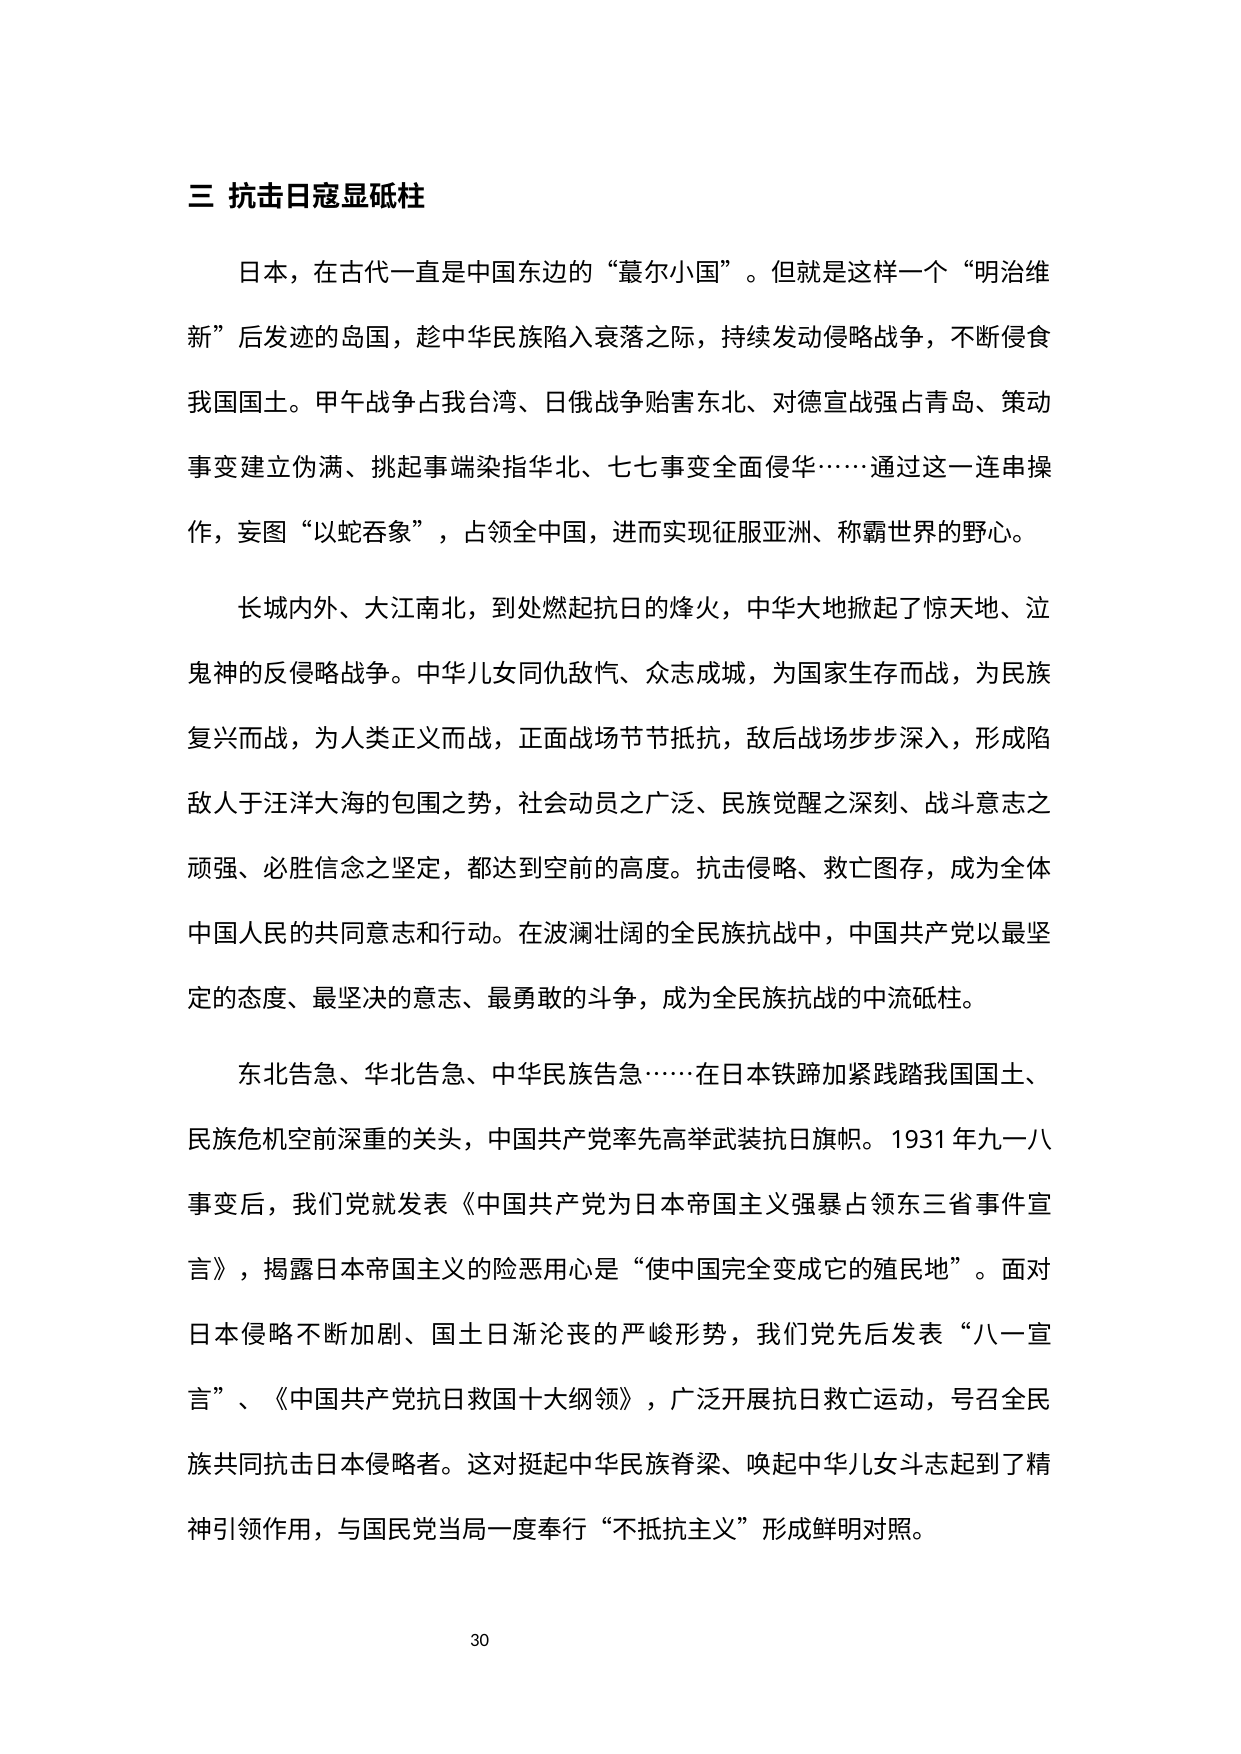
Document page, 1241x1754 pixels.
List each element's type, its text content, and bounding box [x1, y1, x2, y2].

text 东北告急、华北告急、中华民族告急……在日本铁蹄加紧践踏我国国土、民族危机空前深重的关头，中国共产党率先高举武装抗日旗帜。1931年九一八事变后，我们党就发表《中国共产党为日本帝国主义强暴占领东三省事件宣言》，揭露日本帝国主义的险恶用心是“使中国完全变成它的殖民地”。面对日本侵略不断加剧、国土日渐沦丧的严峻形势，我们党先后发表“八一宣言”、《中国共产党抗日救国十大纲领》，广泛开展抗日救亡运动，号召全民族共同抗击日本侵略者。这对挺起中华民族脊梁、唤起中华儿女斗志起到了精神引领作用，与国民党当局一度奉行“不抵抗主义”形成鲜明对照。 [187, 1040, 1053, 1560]
text 三 抗击日寇显砥柱 [187, 162, 1053, 227]
text 日本，在古代一直是中国东边的“蕞尔小国”。但就是这样一个“明治维新”后发迹的岛国，趁中华民族陷入衰落之际，持续发动侵略战争，不断侵食我国国土。甲午战争占我台湾、日俄战争贻害东北、对德宣战强占青岛、策动事变建立伪满、挑起事端染指华北、七七事变全面侵华……通过这一连串操作，妄图“以蛇吞象”，占领全中国，进而实现征服亚洲、称霸世界的野心。 [187, 238, 1053, 563]
text 长城内外、大江南北，到处燃起抗日的烽火，中华大地掀起了惊天地、泣鬼神的反侵略战争。中华儿女同仇敌忾、众志成城，为国家生存而战，为民族复兴而战，为人类正义而战，正面战场节节抵抗，敌后战场步步深入，形成陷敌人于汪洋大海的包围之势，社会动员之广泛、民族觉醒之深刻、战斗意志之顽强、必胜信念之坚定，都达到空前的高度。抗击侵略、救亡图存，成为全体中国人民的共同意志和行动。在波澜壮阔的全民族抗战中，中国共产党以最坚定的态度、最坚决的意志、最勇敢的斗争，成为全民族抗战的中流砥柱。 [187, 574, 1053, 1029]
